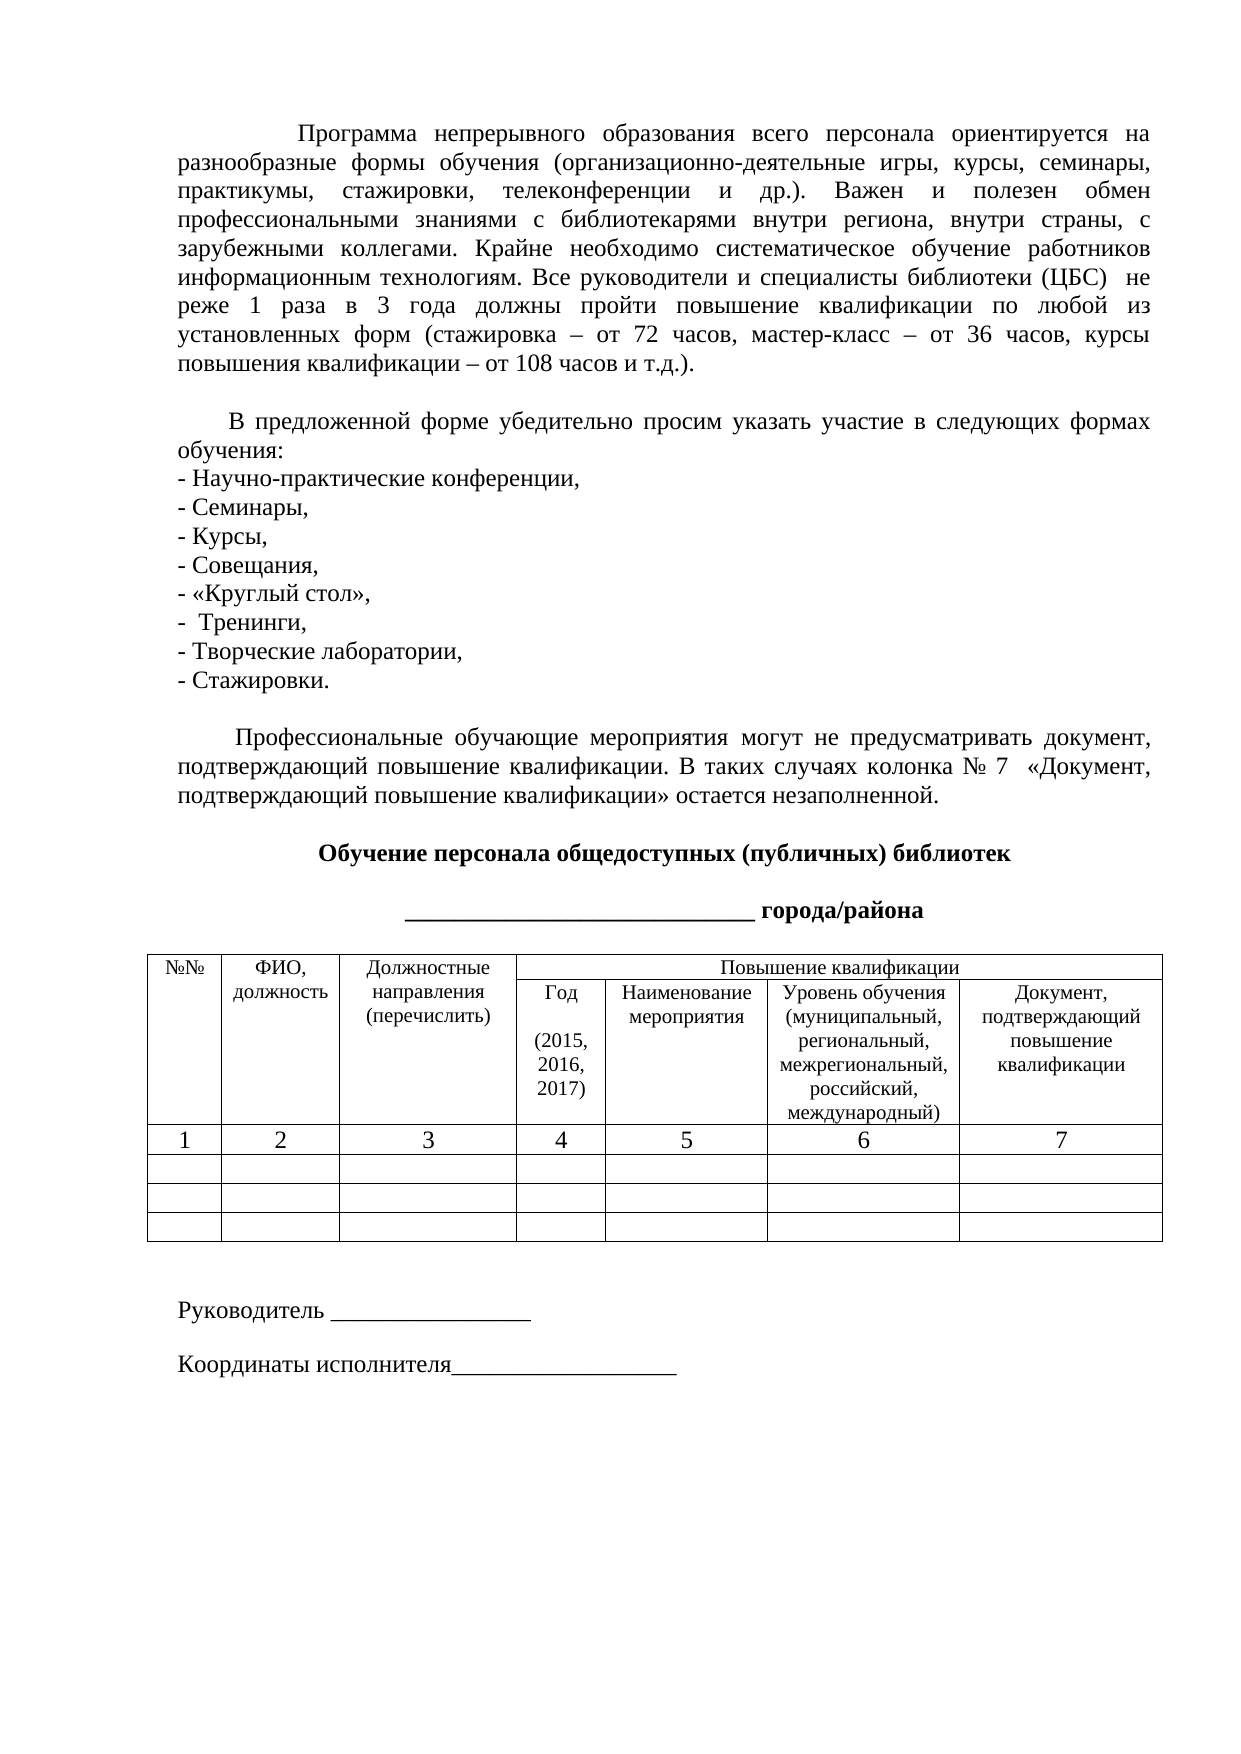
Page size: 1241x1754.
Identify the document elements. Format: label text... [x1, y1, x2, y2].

text - Тренинги, [177, 607, 1152, 636]
table_cell [960, 1155, 1162, 1183]
table_cell [606, 1155, 767, 1183]
table_cell 2 [222, 1125, 339, 1154]
table_header №№ [148, 955, 221, 1124]
table_cell Уровень обучения (муниципальный, региональный, межрегиональный, российский, международный) [768, 980, 959, 1124]
table_cell [148, 1184, 221, 1212]
text Координаты исполнителя__________________ [177, 1349, 1152, 1378]
table_cell [606, 1184, 767, 1212]
table_cell [517, 1213, 605, 1241]
table_cell 7 [960, 1125, 1162, 1154]
table_cell [768, 1155, 959, 1183]
table_cell 3 [340, 1125, 516, 1154]
text - Совещания, [177, 550, 1152, 578]
table_cell 1 [148, 1125, 221, 1154]
table_header ФИО, должность [222, 955, 339, 1124]
text Профессиональные обучающие мероприятия могут не предусматривать документ, подтверждающий повышение квалификации. В таких случаях колонка № 7 «Документ, подтверждающий повышение квалификации» остается незаполненной. [177, 722, 1152, 808]
text ____________________________ города/района [177, 896, 1152, 924]
table_cell [340, 1184, 516, 1212]
table_cell [222, 1184, 339, 1212]
table_cell Наименование мероприятия [606, 980, 767, 1124]
text - Стажировки. [177, 665, 1152, 693]
text - «Круглый стол», [177, 578, 1152, 607]
table_cell Документ, подтверждающий повышение квалификации [960, 980, 1162, 1124]
table_header Повышение квалификации [517, 955, 1162, 979]
table_cell [768, 1213, 959, 1241]
table_cell Год (2015, 2016, 2017) [517, 980, 605, 1124]
text - Научно-практические конференции, [177, 463, 1152, 492]
table_cell [606, 1213, 767, 1241]
text - Курсы, [177, 521, 1152, 550]
table_cell [340, 1213, 516, 1241]
text В предложенной форме убедительно просим указать участие в следующих формах обучения: [177, 406, 1152, 463]
table_cell 6 [768, 1125, 959, 1154]
table_cell [960, 1213, 1162, 1241]
table_cell [960, 1184, 1162, 1212]
text Программа непрерывного образования всего персонала ориентируется на разнообразные формы обучения (организационно-деятельные игры, курсы, семинары, практикумы, стажировки, телеконференции и др.). Важен и полезен обмен профессиональными знаниями с библиотекарями внутри региона, внутри страны, с зарубежными коллегами. Крайне необходимо систематическое обучение работников информационным технологиям. Все руководители и специалисты библиотеки (ЦБС) не реже 1 раза в 3 года должны пройти повышение квалификации по любой из установленных форм (стажировка – от 72 часов, мастер-класс – от 36 часов, курсы повышения квалификации – от 108 часов и т.д.). [177, 118, 1152, 377]
table_cell [517, 1184, 605, 1212]
text Обучение персонала общедоступных (публичных) библиотек [177, 838, 1152, 866]
table_cell 5 [606, 1125, 767, 1154]
text - Семинары, [177, 492, 1152, 521]
table_cell [222, 1155, 339, 1183]
text - Творческие лаборатории, [177, 636, 1152, 665]
table_cell [768, 1184, 959, 1212]
table_header Должностные направления (перечислить) [340, 955, 516, 1124]
table_cell [148, 1155, 221, 1183]
table_cell 4 [517, 1125, 605, 1154]
table_cell [340, 1155, 516, 1183]
text Руководитель ________________ [177, 1295, 1152, 1324]
table_cell [222, 1213, 339, 1241]
table_cell [517, 1155, 605, 1183]
table_cell [148, 1213, 221, 1241]
